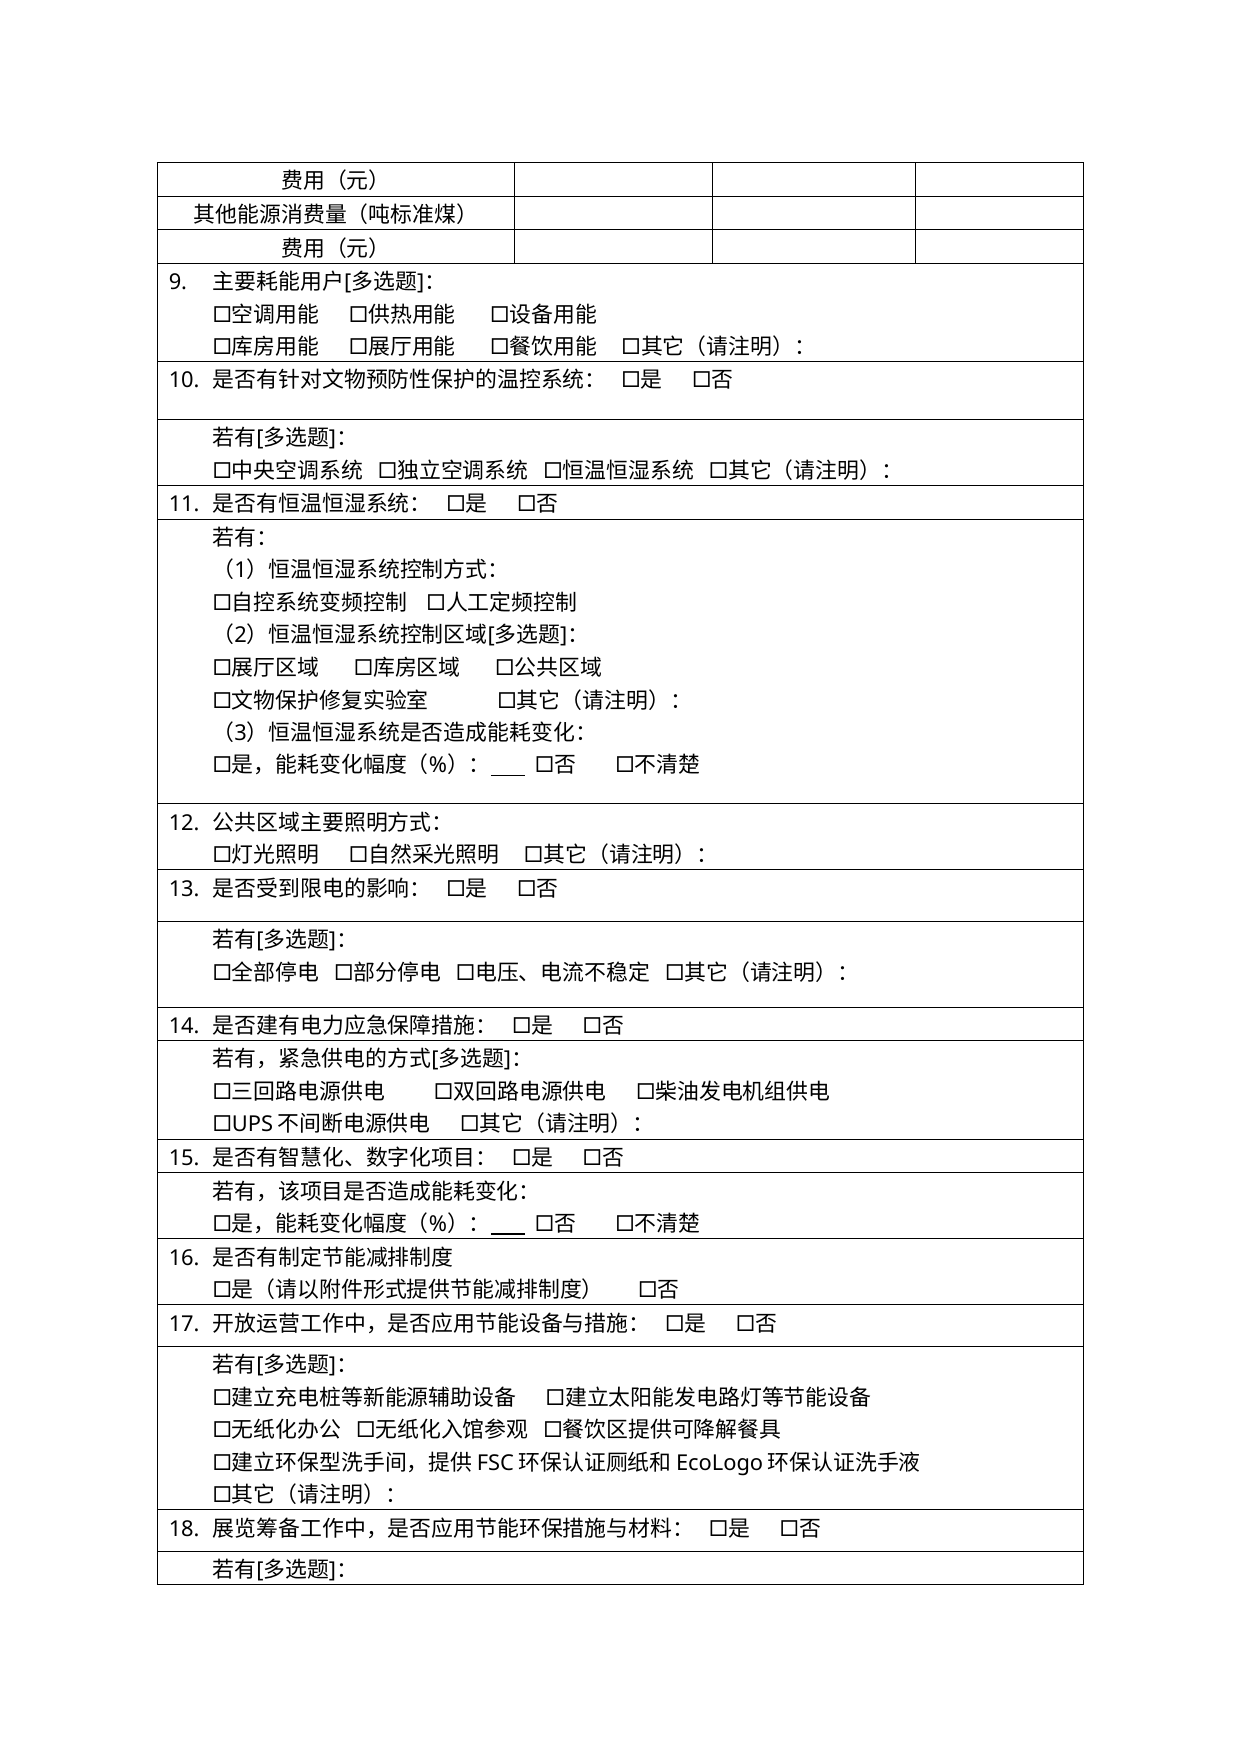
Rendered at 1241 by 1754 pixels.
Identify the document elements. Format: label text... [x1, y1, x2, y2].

table_cell 若有[多选题]： 建立充电桩等新能源辅助设备 建立太阳能发电路灯等节能设备 无纸化办公 无纸化入馆参观 餐饮区提供可降解餐具 建立环保型洗手间，提供FSC环保认证厕纸和EcoLogo环保认证洗手液 其它（请注明）： [158, 1347, 1083, 1509]
table_cell [713, 163, 915, 196]
table_cell 若有[多选题]： 全部停电 部分停电 电压、电流不稳定 其它（请注明）： [158, 922, 1083, 1007]
table_cell 是否有恒温恒湿系统： 是 否 [158, 486, 1083, 519]
table_cell 若有，紧急供电的方式[多选题]： 三回路电源供电 双回路电源供电 柴油发电机组供电 UPS不间断电源供电 其它（请注明）： [158, 1041, 1083, 1139]
table_cell 若有[多选题]： 中央空调系统 独立空调系统 恒温恒湿系统 其它（请注明）： [158, 420, 1083, 485]
table_cell [515, 197, 712, 229]
table_cell 费用（元） [158, 163, 514, 196]
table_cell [158, 1552, 1083, 1584]
table_cell [713, 230, 915, 263]
table_cell 其他能源消费量（吨标准煤） [158, 197, 514, 229]
table_cell 是否受到限电的影响： 是 否 [158, 870, 1083, 921]
table_cell 公共区域主要照明方式： 灯光照明 自然采光照明 其它（请注明）： [158, 804, 1083, 869]
table_cell 主要耗能用户[多选题]： 空调用能 供热用能 设备用能 库房用能 展厅用能 餐饮用能 其它（请注明）： [158, 264, 1083, 361]
table_cell 展览筹备工作中，是否应用节能环保措施与材料： 是 否 [158, 1510, 1083, 1551]
table_cell 若有，该项目是否造成能耗变化： 是，能耗变化幅度（%）： 否 不清楚 [158, 1173, 1083, 1238]
table_cell [916, 197, 1083, 229]
table_cell 是否建有电力应急保障措施： 是 否 [158, 1008, 1083, 1040]
table_cell 费用（元） [158, 230, 514, 263]
table_cell 是否有针对文物预防性保护的温控系统： 是 否 [158, 362, 1083, 419]
table_cell 是否有智慧化、数字化项目： 是 否 [158, 1140, 1083, 1172]
table_cell 开放运营工作中，是否应用节能设备与措施： 是 否 [158, 1305, 1083, 1346]
table_cell [515, 163, 712, 196]
table_cell [916, 230, 1083, 263]
table_cell [916, 163, 1083, 196]
table_cell 是否有制定节能减排制度 是（请以附件形式提供节能减排制度） 否 [158, 1239, 1083, 1304]
table_cell 若有： （1）恒温恒湿系统控制方式： 自控系统变频控制 人工定频控制 （2）恒温恒湿系统控制区域[多选题]： 展厅区域 库房区域 公共区域 文物保护修复实验室 其它（请注明）： （3）恒温恒湿系统是否造成能耗变化： 是，能耗变化幅度（%）： 否 不清楚 [158, 520, 1083, 803]
table_cell [713, 197, 915, 229]
table_cell [515, 230, 712, 263]
